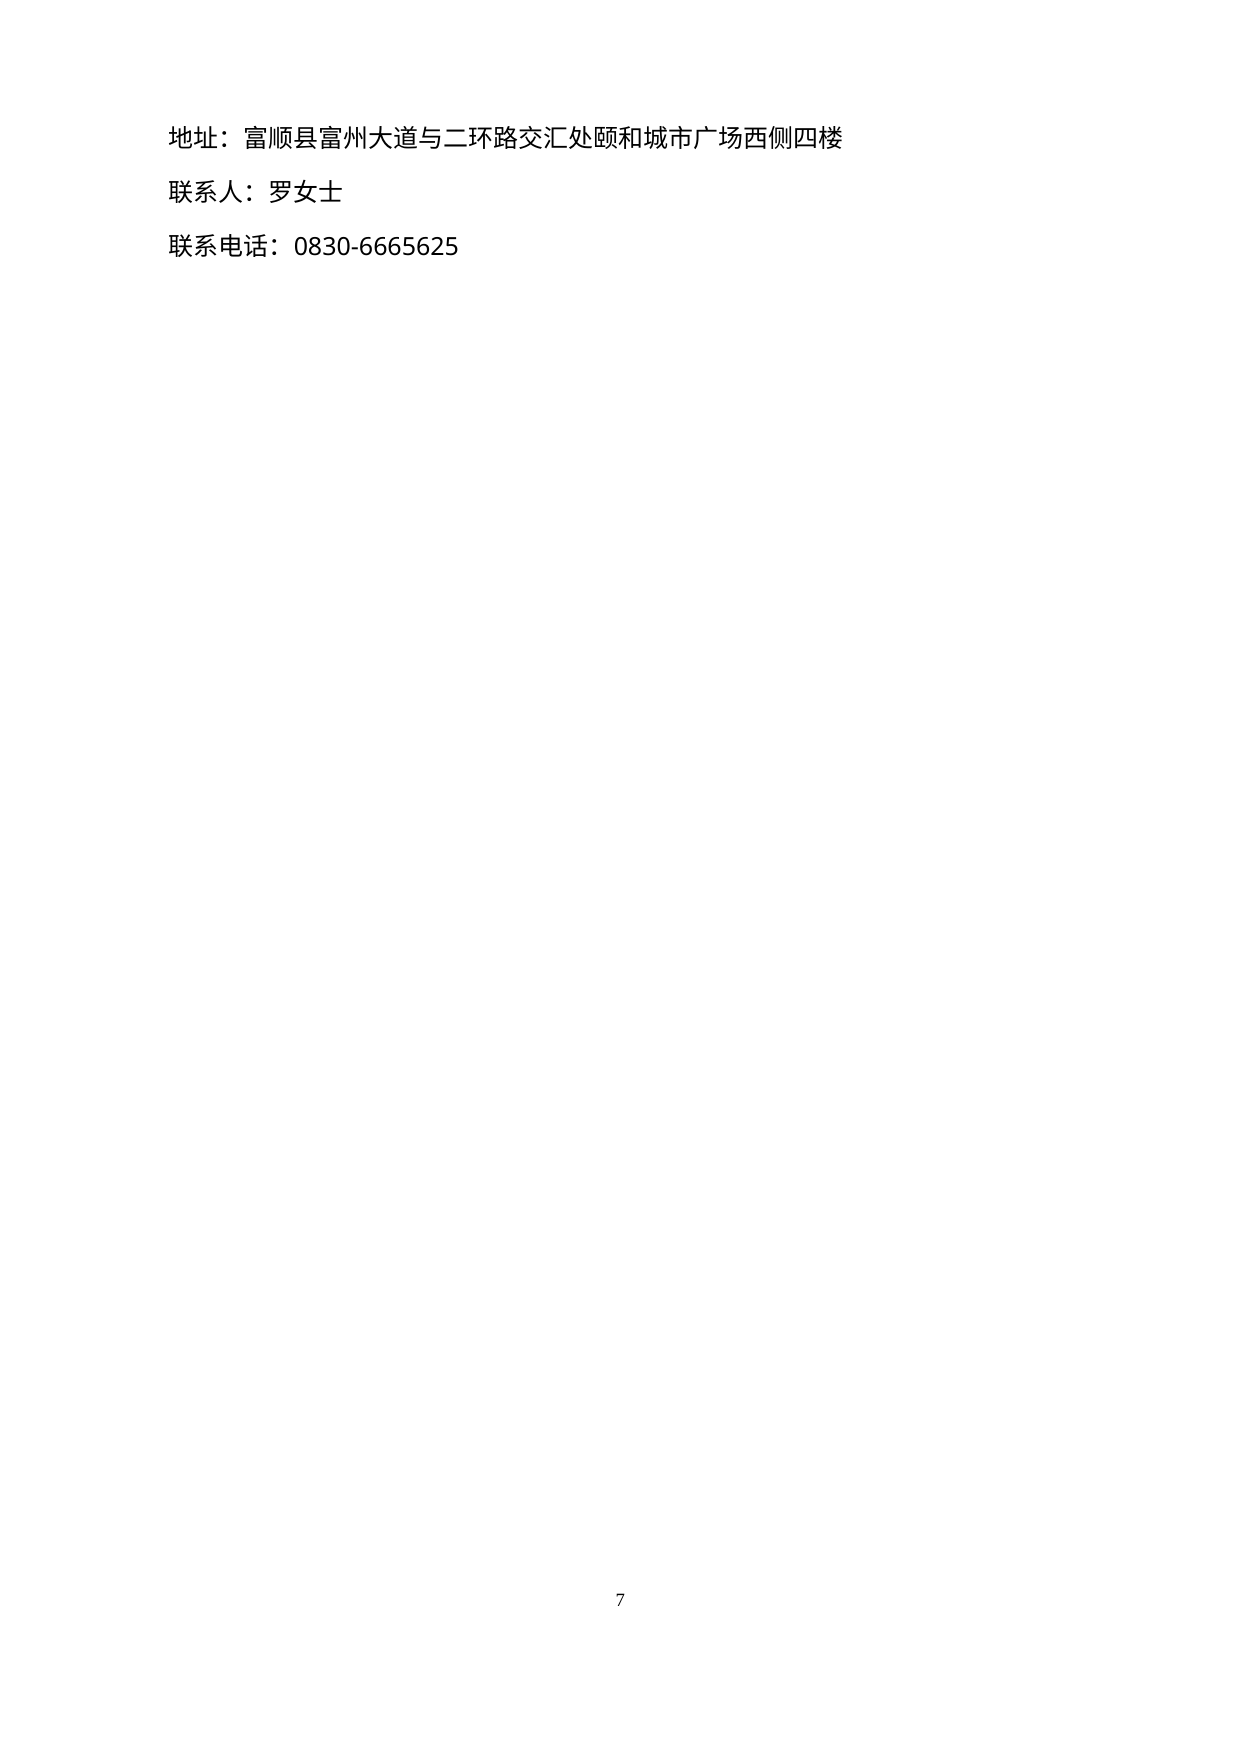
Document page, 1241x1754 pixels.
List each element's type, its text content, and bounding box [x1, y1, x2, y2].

text 地址：富顺县富州大道与二环路交汇处颐和城市广场西侧四楼 [148, 118, 1092, 154]
text 联系电话：0830-6665625 [148, 227, 1092, 263]
text 联系人：罗女士 [148, 172, 1092, 209]
